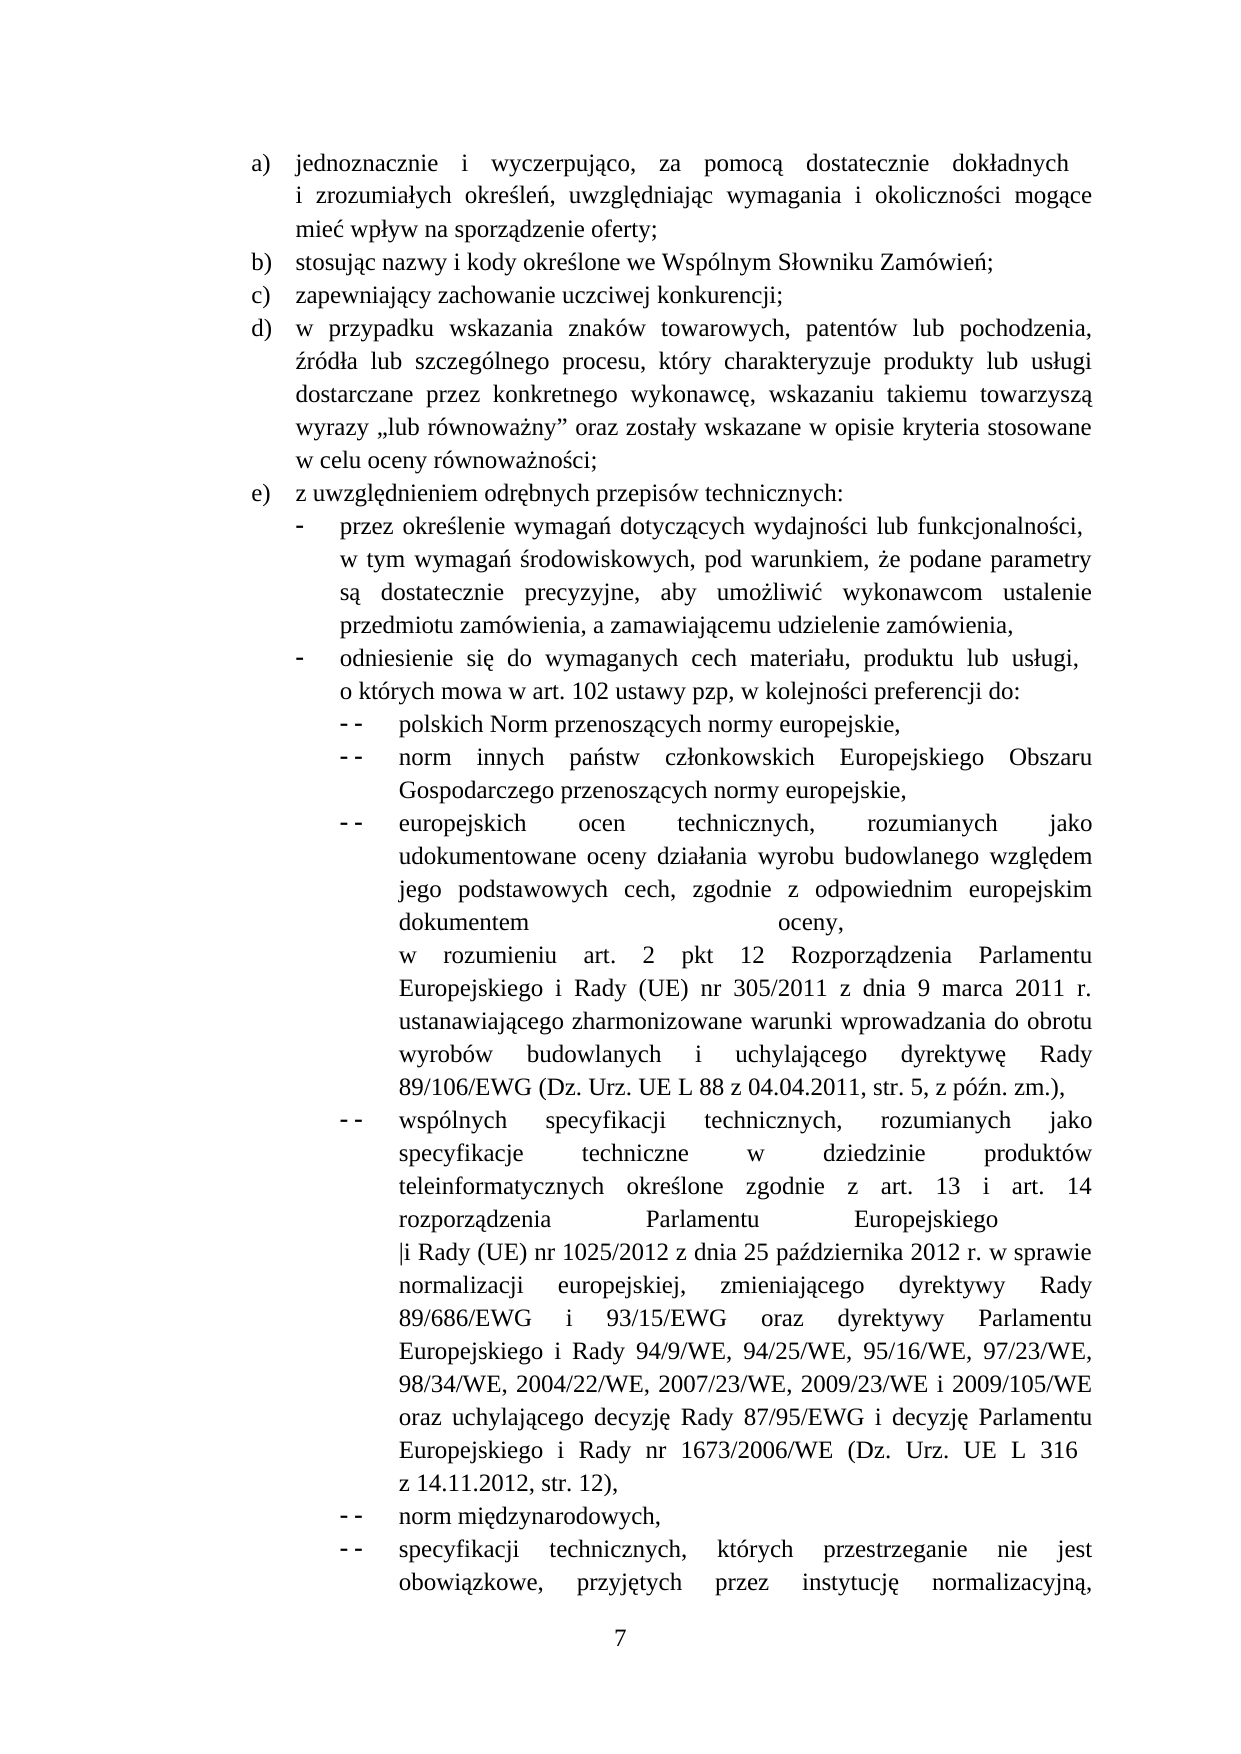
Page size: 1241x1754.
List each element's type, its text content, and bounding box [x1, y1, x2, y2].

list europejskich ocen technicznych, rozumianych jako udokumentowane oceny działania wyrobu budowlanego względem jego podstawowych cech, zgodnie z odpowiednim europejskim dokumentem oceny, w rozumieniu art. 2 pkt 12 Rozporządzenia Parlamentu Europejskiego i Rady (UE) nr 305/2011 z dnia 9 marca 2011 r. ustanawiającego zharmonizowane warunki wprowadzania do obrotu wyrobów budowlanych i uchylającego dyrektywę Rady 89/106/EWG (Dz. Urz. UE L 88 z 04.04.2011, str. 5, z późn. zm.), [339, 808, 1093, 1101]
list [339, 1534, 1093, 1596]
list wspólnych specyfikacji technicznych, rozumianych jako specyfikacje techniczne w dziedzinie produktów teleinformatycznych określone zgodnie z art. 13 i art. 14 rozporządzenia Parlamentu Europejskiego |i Rady (UE) nr 1025/2012 z dnia 25 października 2012 r. w sprawie normalizacji europejskiej, zmieniającego dyrektywy Rady 89/686/EWG i 93/15/EWG oraz dyrektywy Parlamentu Europejskiego i Rady 94/9/WE, 94/25/WE, 95/16/WE, 97/23/WE, 98/34/WE, 2004/22/WE, 2007/23/WE, 2009/23/WE i 2009/105/WE oraz uchylającego decyzję Rady 87/95/EWG i decyzję Parlamentu Europejskiego i Rady nr 1673/2006/WE (Dz. Urz. UE L 316 z 14.11.2012, str. 12), [339, 1105, 1093, 1497]
list stosując nazwy i kody określone we Wspólnym Słowniku Zamówień; [251, 247, 1093, 275]
list polskich Norm przenoszących normy europejskie, [339, 709, 1093, 738]
list w przypadku wskazania znaków towarowych, patentów lub pochodzenia, źródła lub szczególnego procesu, który charakteryzuje produkty lub usługi dostarczane przez konkretnego wykonawcę, wskazaniu takiemu towarzyszą wyrazy „lub równoważny” oraz zostały wskazane w opisie kryteria stosowane w celu oceny równoważności; [251, 313, 1093, 473]
list jednoznacznie i wyczerpująco, za pomocą dostatecznie dokładnych i zrozumiałych określeń, uwzględniając wymagania i okoliczności mogące mieć wpływ na sporządzenie oferty; [251, 148, 1093, 242]
list z uwzględnieniem odrębnych przepisów technicznych: [251, 478, 1093, 507]
list norm innych państw członkowskich Europejskiego Obszaru Gospodarczego przenoszących normy europejskie, [339, 742, 1093, 804]
list zapewniający zachowanie uczciwej konkurencji; [251, 280, 1093, 308]
list przez określenie wymagań dotyczących wydajności lub funkcjonalności, w tym wymagań środowiskowych, pod warunkiem, że podane parametry są dostatecznie precyzyjne, aby umożliwić wykonawcom ustalenie przedmiotu zamówienia, a zamawiającemu udzielenie zamówienia, [295, 511, 1093, 639]
list odniesienie się do wymaganych cech materiału, produktu lub usługi, o których mowa w art. 102 ustawy pzp, w kolejności preferencji do: [295, 643, 1093, 705]
list norm międzynarodowych, [339, 1501, 1093, 1530]
